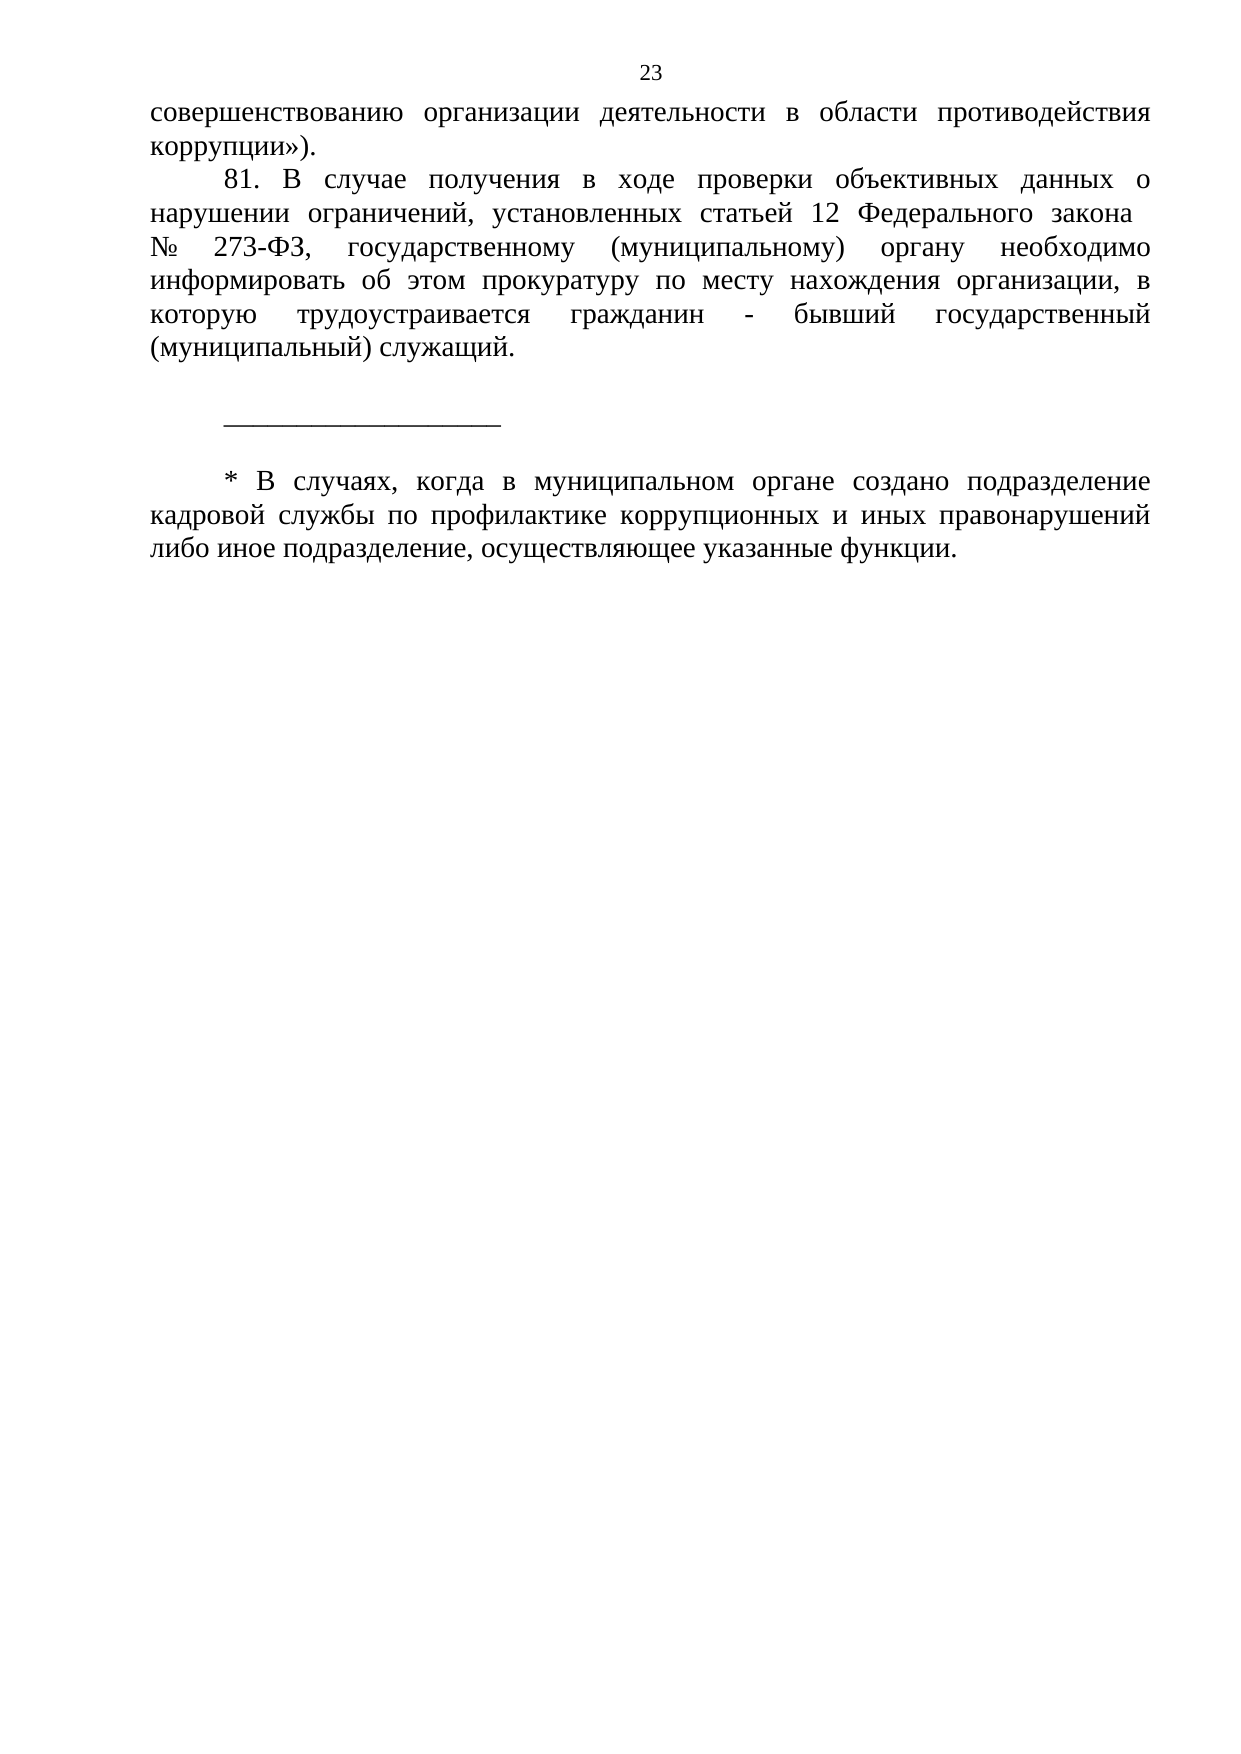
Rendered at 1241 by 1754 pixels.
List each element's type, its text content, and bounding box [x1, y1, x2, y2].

text * В случаях, когда в муниципальном органе создано подразделение кадровой службы по профилактике коррупционных и иных правонарушений либо иное подразделение, осуществляющее указанные функции. [150, 463, 1152, 564]
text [150, 94, 1152, 162]
text 81. В случае получения в ходе проверки объективных данных о нарушении ограничений, установленных статьей 12 Федерального закона № 273-ФЗ, государственному (муниципальному) органу необходимо информировать об этом прокуратуру по месту нахождения организации, в которую трудоустраивается гражданин - бывший государственный (муниципальный) служащий. [150, 162, 1152, 363]
text ___________________ [150, 396, 1152, 430]
